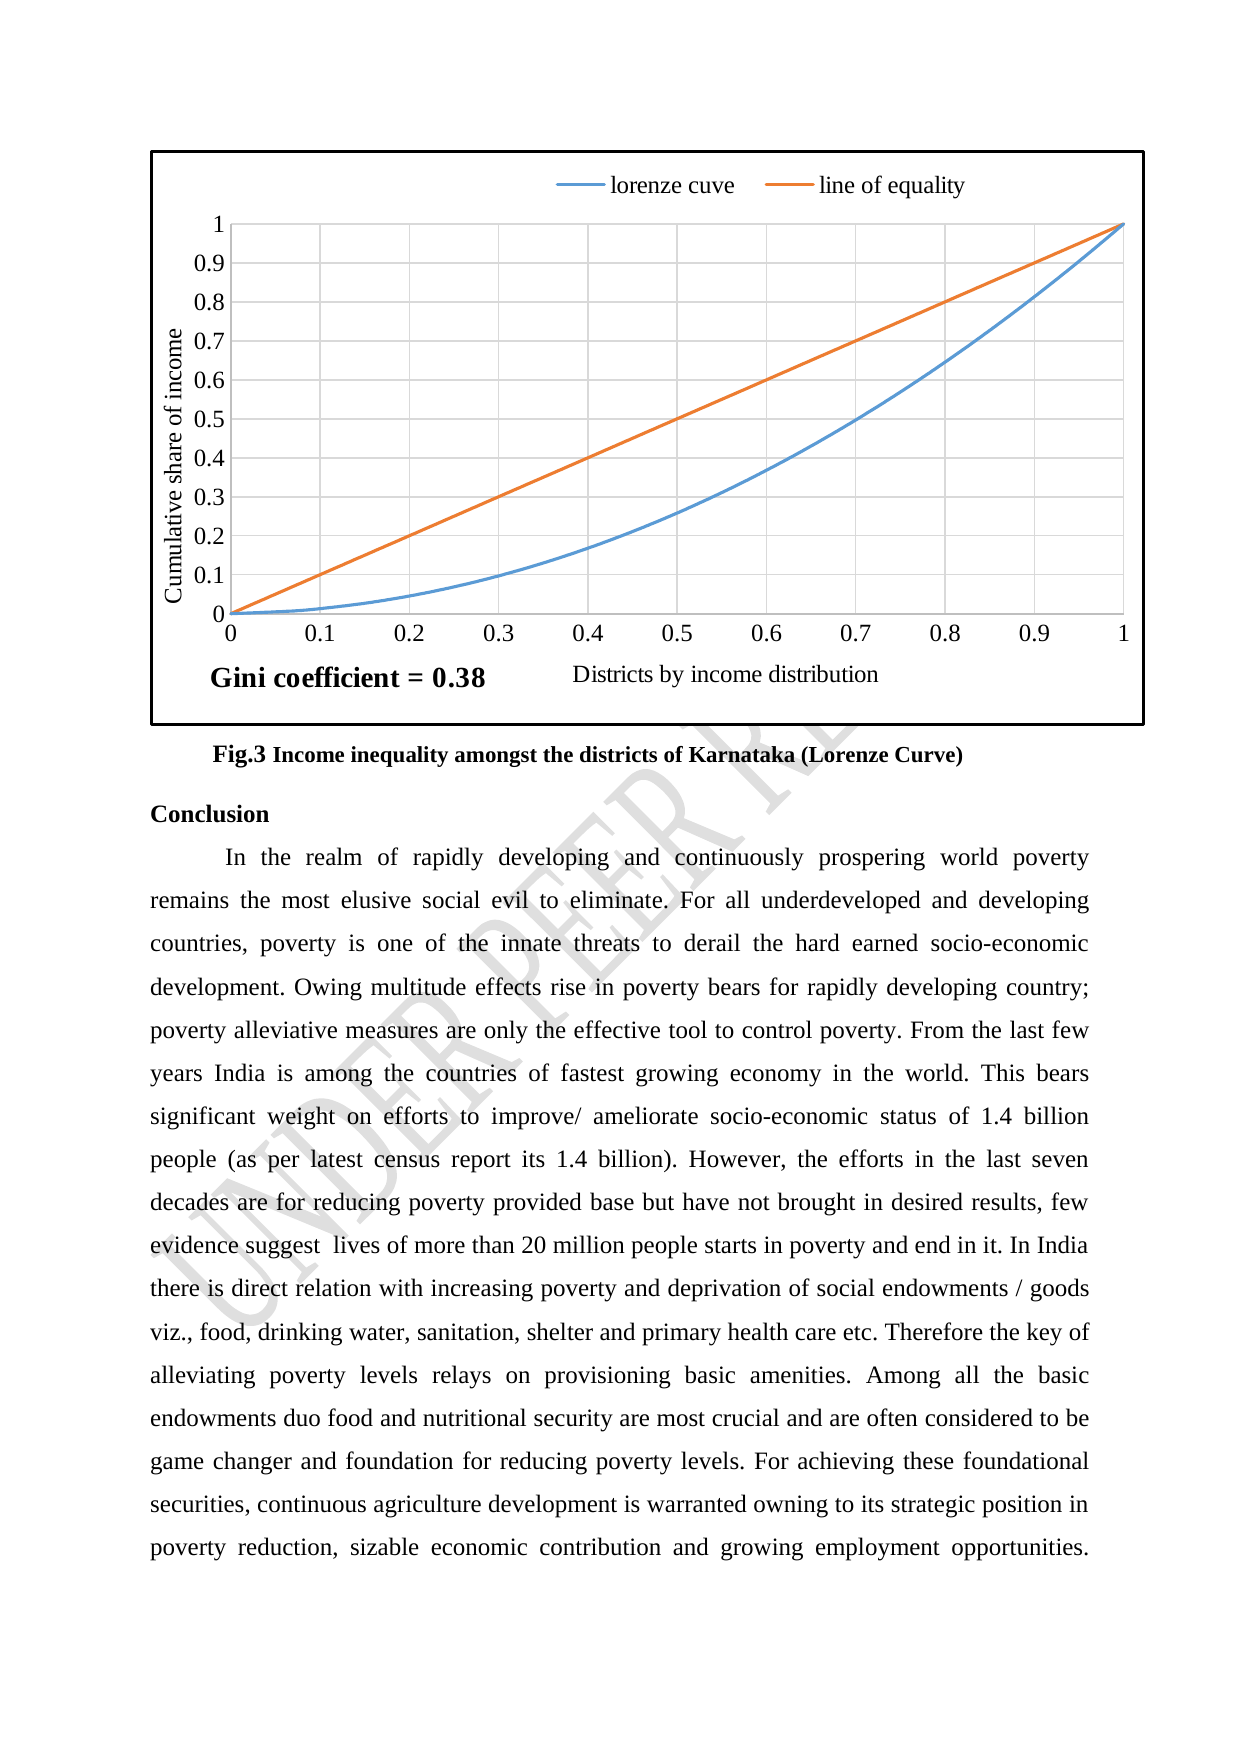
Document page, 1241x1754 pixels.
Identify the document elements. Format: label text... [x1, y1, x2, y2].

text Fig.3 Income inequality amongst the districts of Karnataka (Lorenze Curve) [150, 739, 1090, 768]
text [150, 842, 1090, 1561]
text Conclusion [150, 799, 1090, 828]
